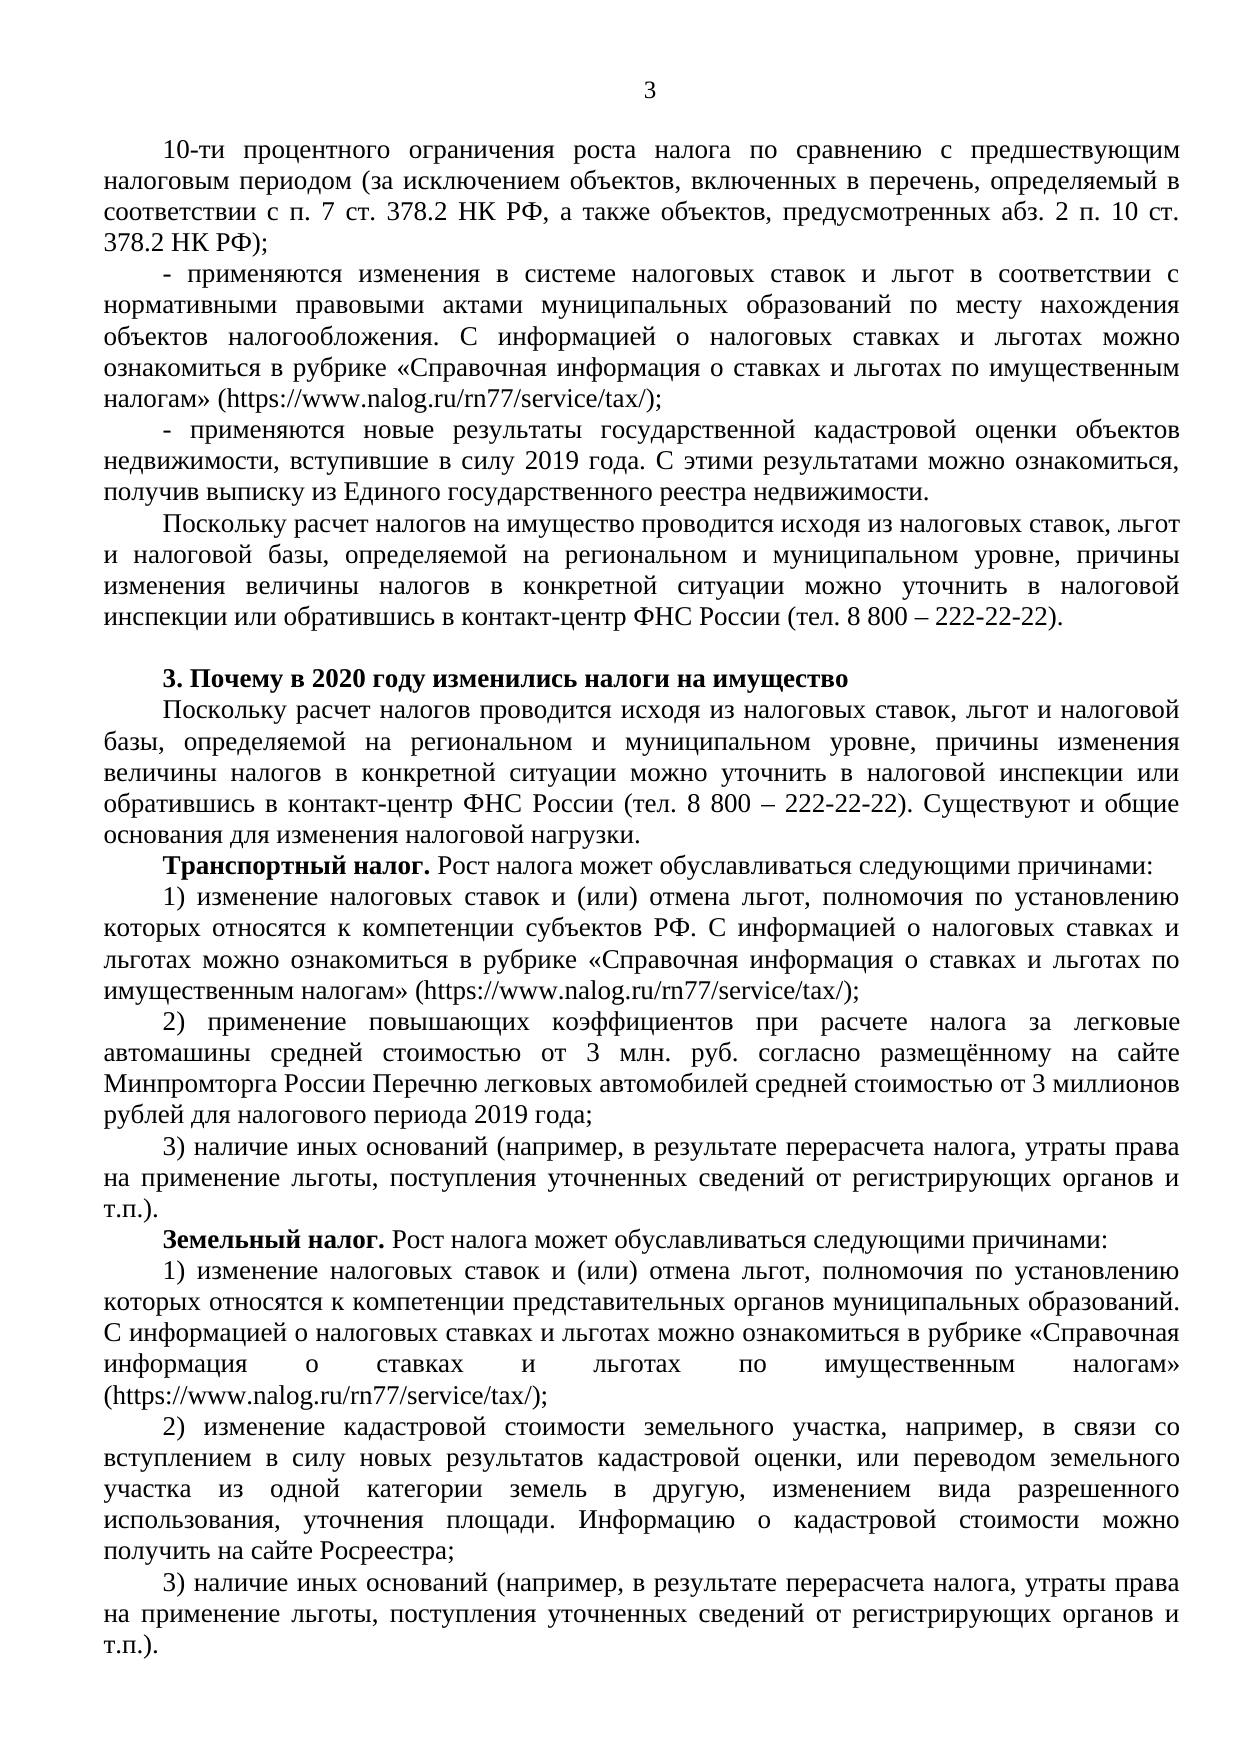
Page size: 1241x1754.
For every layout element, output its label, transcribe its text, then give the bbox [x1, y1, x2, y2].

text Поскольку расчет налогов проводится исходя из налоговых ставок, льгот и налоговой базы, определяемой на региональном и муниципальном уровне, причины изменения величины налогов в конкретной ситуации можно уточнить в налоговой инспекции или обратившись в контакт-центр ФНС России (тел. 8 800 – 222-22-22). Существуют и общие основания для изменения налоговой нагрузки. [103, 693, 1181, 849]
text Земельный налог. Рост налога может обуславливаться следующими причинами: [103, 1223, 1181, 1254]
text - применяются новые результаты государственной кадастровой оценки объектов недвижимости, вступившие в силу 2019 года. С этими результатами можно ознакомиться, получив выписку из Единого государственного реестра недвижимости. [103, 413, 1181, 507]
text - применяются изменения в системе налоговых ставок и льгот в соответствии с нормативными правовыми актами муниципальных образований по месту нахождения объектов налогообложения. С информацией о налоговых ставках и льготах можно ознакомиться в рубрике «Справочная информация о ставках и льготах по имущественным налогам» (https://www.nalog.ru/rn77/service/tax/); [103, 257, 1181, 413]
text 2) изменение кадастровой стоимости земельного участка, например, в связи со вступлением в силу новых результатов кадастровой оценки, или переводом земельного участка из одной категории земель в другую, изменением вида разрешенного использования, уточнения площади. Информацию о кадастровой стоимости можно получить на сайте Росреестра; [103, 1410, 1181, 1566]
text 2) применение повышающих коэффициентов при расчете налога за легковые автомашины средней стоимостью от 3 млн. руб. согласно размещённому на сайте Минпромторга России Перечню легковых автомобилей средней стоимостью от 3 миллионов рублей для налогового периода 2019 года; [103, 1005, 1181, 1129]
text 3) наличие иных оснований (например, в результате перерасчета налога, утраты права на применение льготы, поступления уточненных сведений от регистрирующих органов и т.п.). [103, 1129, 1181, 1223]
text 3. Почему в 2020 году изменились налоги на имущество [103, 662, 1181, 693]
text 1) изменение налоговых ставок и (или) отмена льгот, полномочия по установлению которых относятся к компетенции представительных органов муниципальных образований. С информацией о налоговых ставках и льготах можно ознакомиться в рубрике «Справочная информация о ставках и льготах по имущественным налогам» (https://www.nalog.ru/rn77/service/tax/); [103, 1254, 1181, 1410]
text 1) изменение налоговых ставок и (или) отмена льгот, полномочия по установлению которых относятся к компетенции субъектов РФ. С информацией о налоговых ставках и льготах можно ознакомиться в рубрике «Справочная информация о ставках и льготах по имущественным налогам» (https://www.nalog.ru/rn77/service/tax/); [103, 880, 1181, 1005]
text 3) наличие иных оснований (например, в результате перерасчета налога, утраты права на применение льготы, поступления уточненных сведений от регистрирующих органов и т.п.). [103, 1566, 1181, 1659]
text 10-ти процентного ограничения роста налога по сравнению с предшествующим налоговым периодом (за исключением объектов, включенных в перечень, определяемый в соответствии с п. 7 ст. 378.2 НК РФ, а также объектов, предусмотренных абз. 2 п. 10 ст. 378.2 НК РФ); [103, 133, 1181, 257]
text Поскольку расчет налогов на имущество проводится исходя из налоговых ставок, льгот и налоговой базы, определяемой на региональном и муниципальном уровне, причины изменения величины налогов в конкретной ситуации можно уточнить в налоговой инспекции или обратившись в контакт-центр ФНС России (тел. 8 800 – 222-22-22). [103, 507, 1181, 631]
text Транспортный налог. Рост налога может обуславливаться следующими причинами: [103, 849, 1181, 880]
